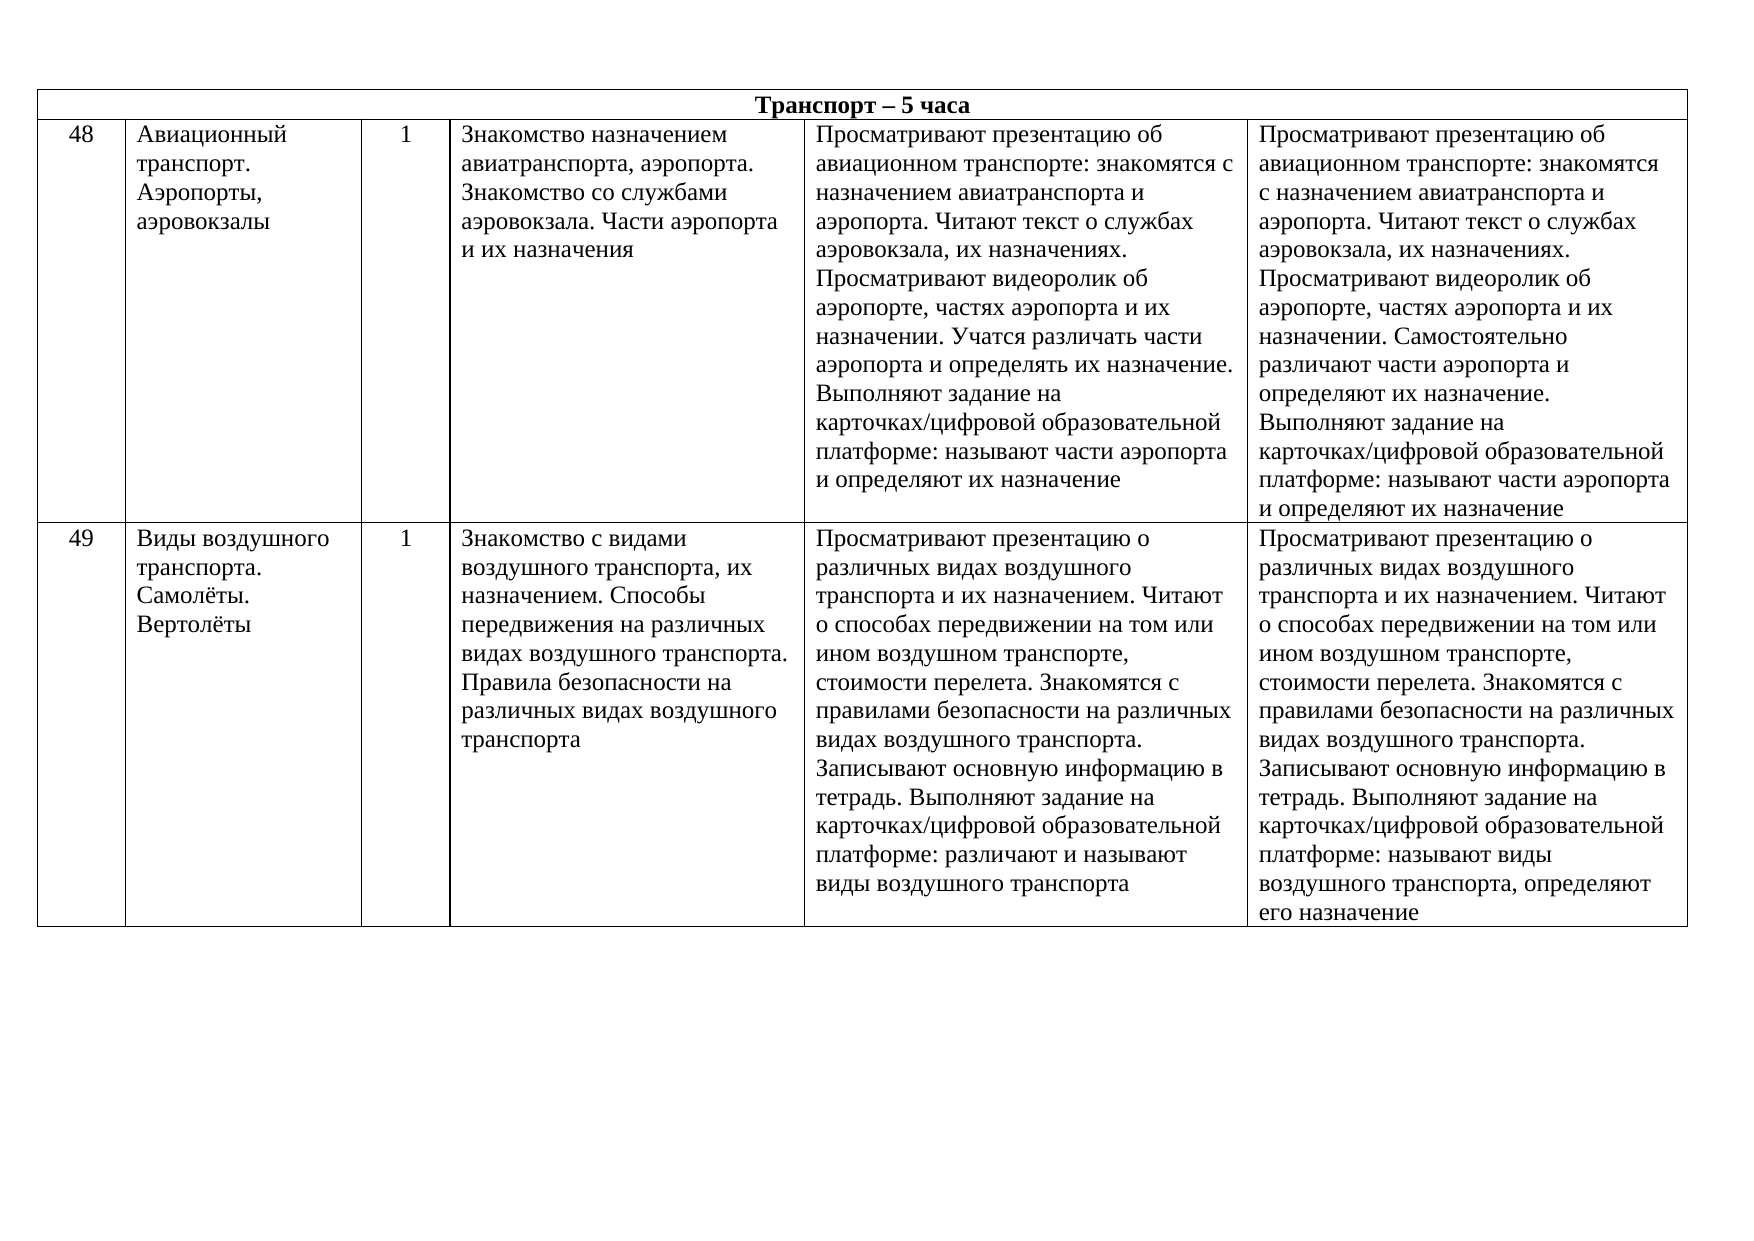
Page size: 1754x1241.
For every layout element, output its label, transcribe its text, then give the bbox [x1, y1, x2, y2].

table_cell Знакомство с видами воздушного транспорта, их назначением. Способы передвижения на различных видах воздушного транспорта. Правила безопасности на различных видах воздушного транспорта [451, 523, 804, 926]
table_cell 49 [38, 523, 125, 926]
table_cell Авиационный транспорт. Аэропорты, аэровокзалы [126, 120, 361, 522]
table_cell Знакомство назначением авиатранспорта, аэропорта. Знакомство со службами аэровокзала. Части аэропорта и их назначения [451, 120, 804, 522]
table_cell 1 [362, 120, 449, 522]
table_cell Просматривают презентацию о различных видах воздушного транспорта и их назначением. Читают о способах передвижении на том или ином воздушном транспорте, стоимости перелета. Знакомятся с правилами безопасности на различных видах воздушного транспорта. Записывают основную информацию в тетрадь. Выполняют задание на карточках/цифровой образовательной платформе: называют виды воздушного транспорта, определяют его назначение [1248, 523, 1687, 926]
table_cell Просматривают презентацию о различных видах воздушного транспорта и их назначением. Читают о способах передвижении на том или ином воздушном транспорте, стоимости перелета. Знакомятся с правилами безопасности на различных видах воздушного транспорта. Записывают основную информацию в тетрадь. Выполняют задание на карточках/цифровой образовательной платформе: различают и называют виды воздушного транспорта [805, 523, 1247, 926]
table_cell Просматривают презентацию об авиационном транспорте: знакомятся с назначением авиатранспорта и аэропорта. Читают текст о службах аэровокзала, их назначениях. Просматривают видеоролик об аэропорте, частях аэропорта и их назначении. Самостоятельно различают части аэропорта и определяют их назначение. Выполняют задание на карточках/цифровой образовательной платформе: называют части аэропорта и определяют их назначение [1248, 120, 1687, 522]
table_cell 48 [38, 120, 125, 522]
table_cell 1 [362, 523, 449, 926]
table_cell Просматривают презентацию об авиационном транспорте: знакомятся с назначением авиатранспорта и аэропорта. Читают текст о службах аэровокзала, их назначениях. Просматривают видеоролик об аэропорте, частях аэропорта и их назначении. Учатся различать части аэропорта и определять их назначение. Выполняют задание на карточках/цифровой образовательной платформе: называют части аэропорта и определяют их назначение [805, 120, 1247, 522]
table_cell Виды воздушного транспорта. Самолёты. Вертолёты [126, 523, 361, 926]
table_header Транспорт – 5 часа [38, 90, 1687, 118]
